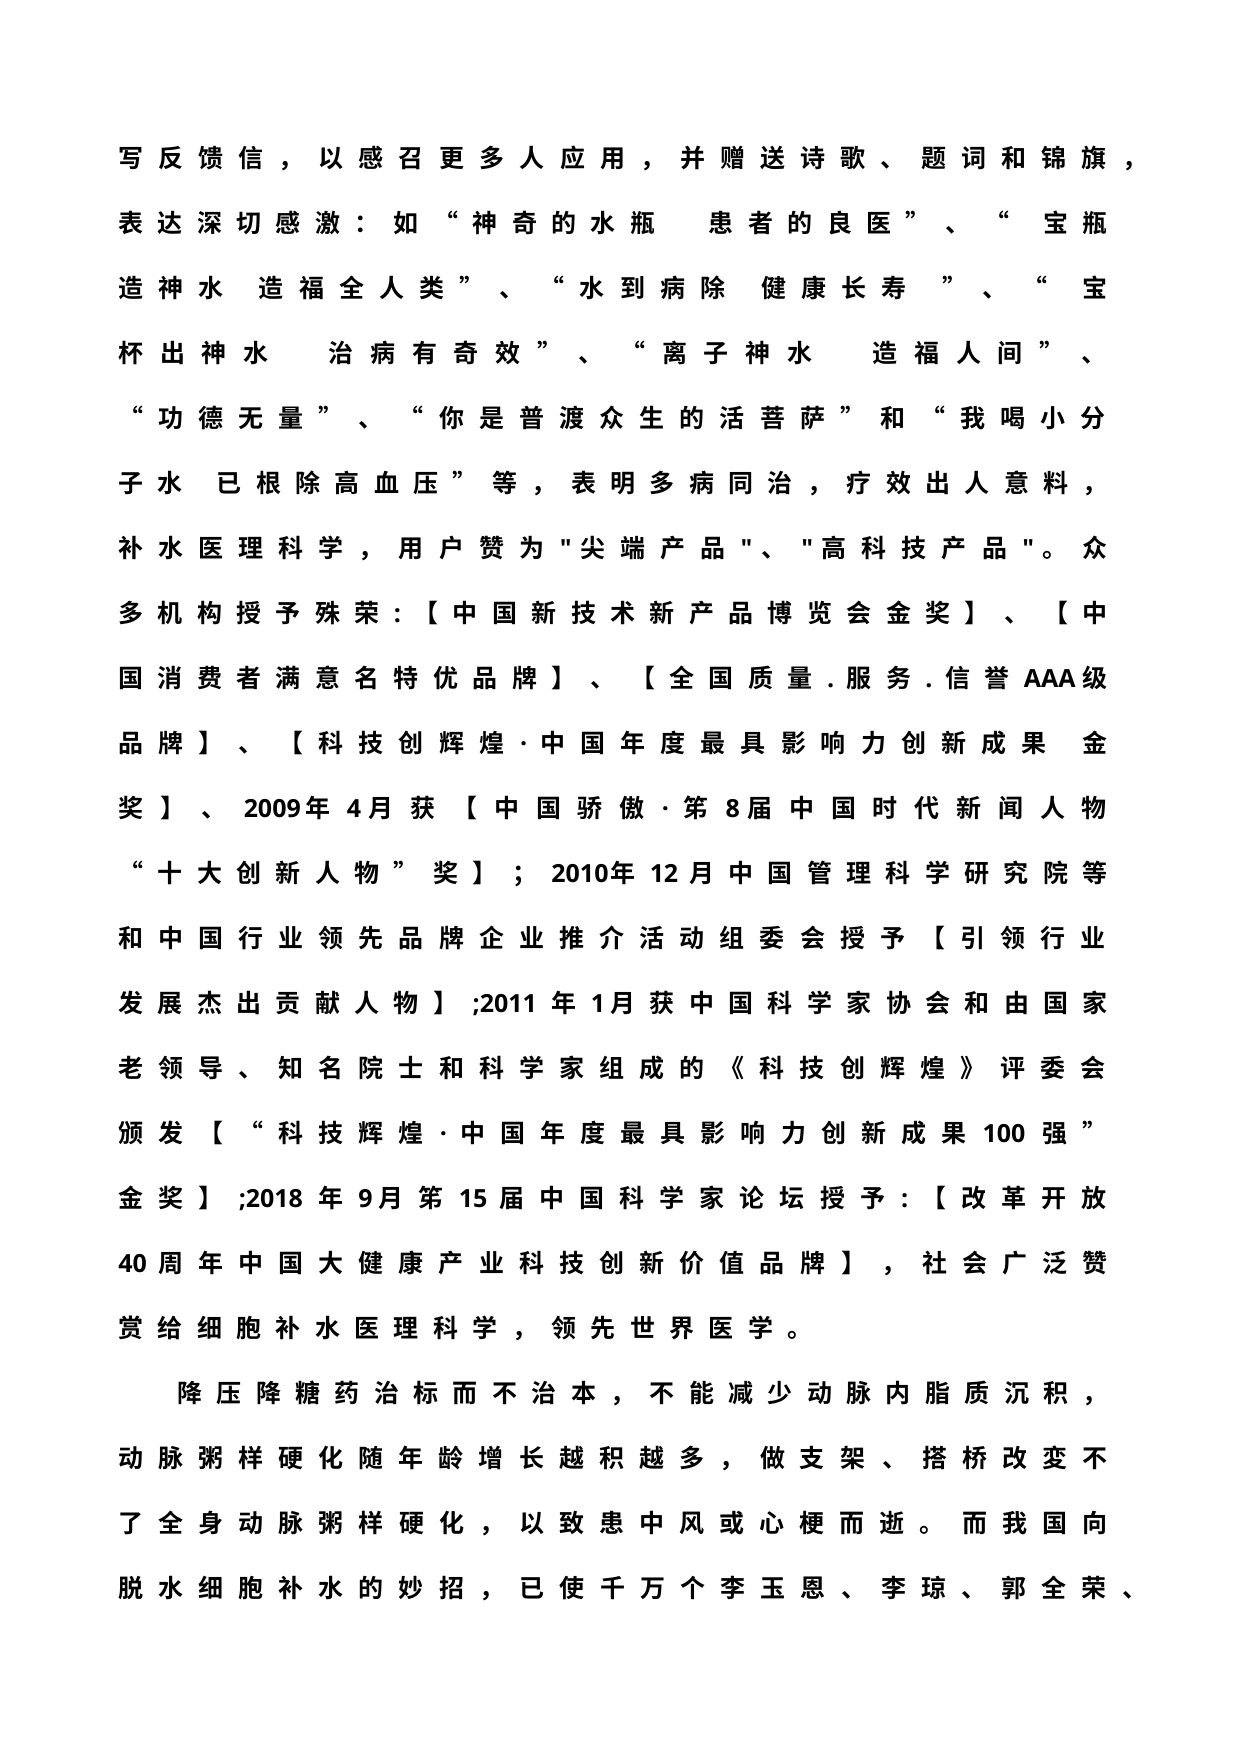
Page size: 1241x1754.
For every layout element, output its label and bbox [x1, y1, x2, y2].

text [118, 1359, 1122, 1619]
text [118, 124, 1122, 1359]
